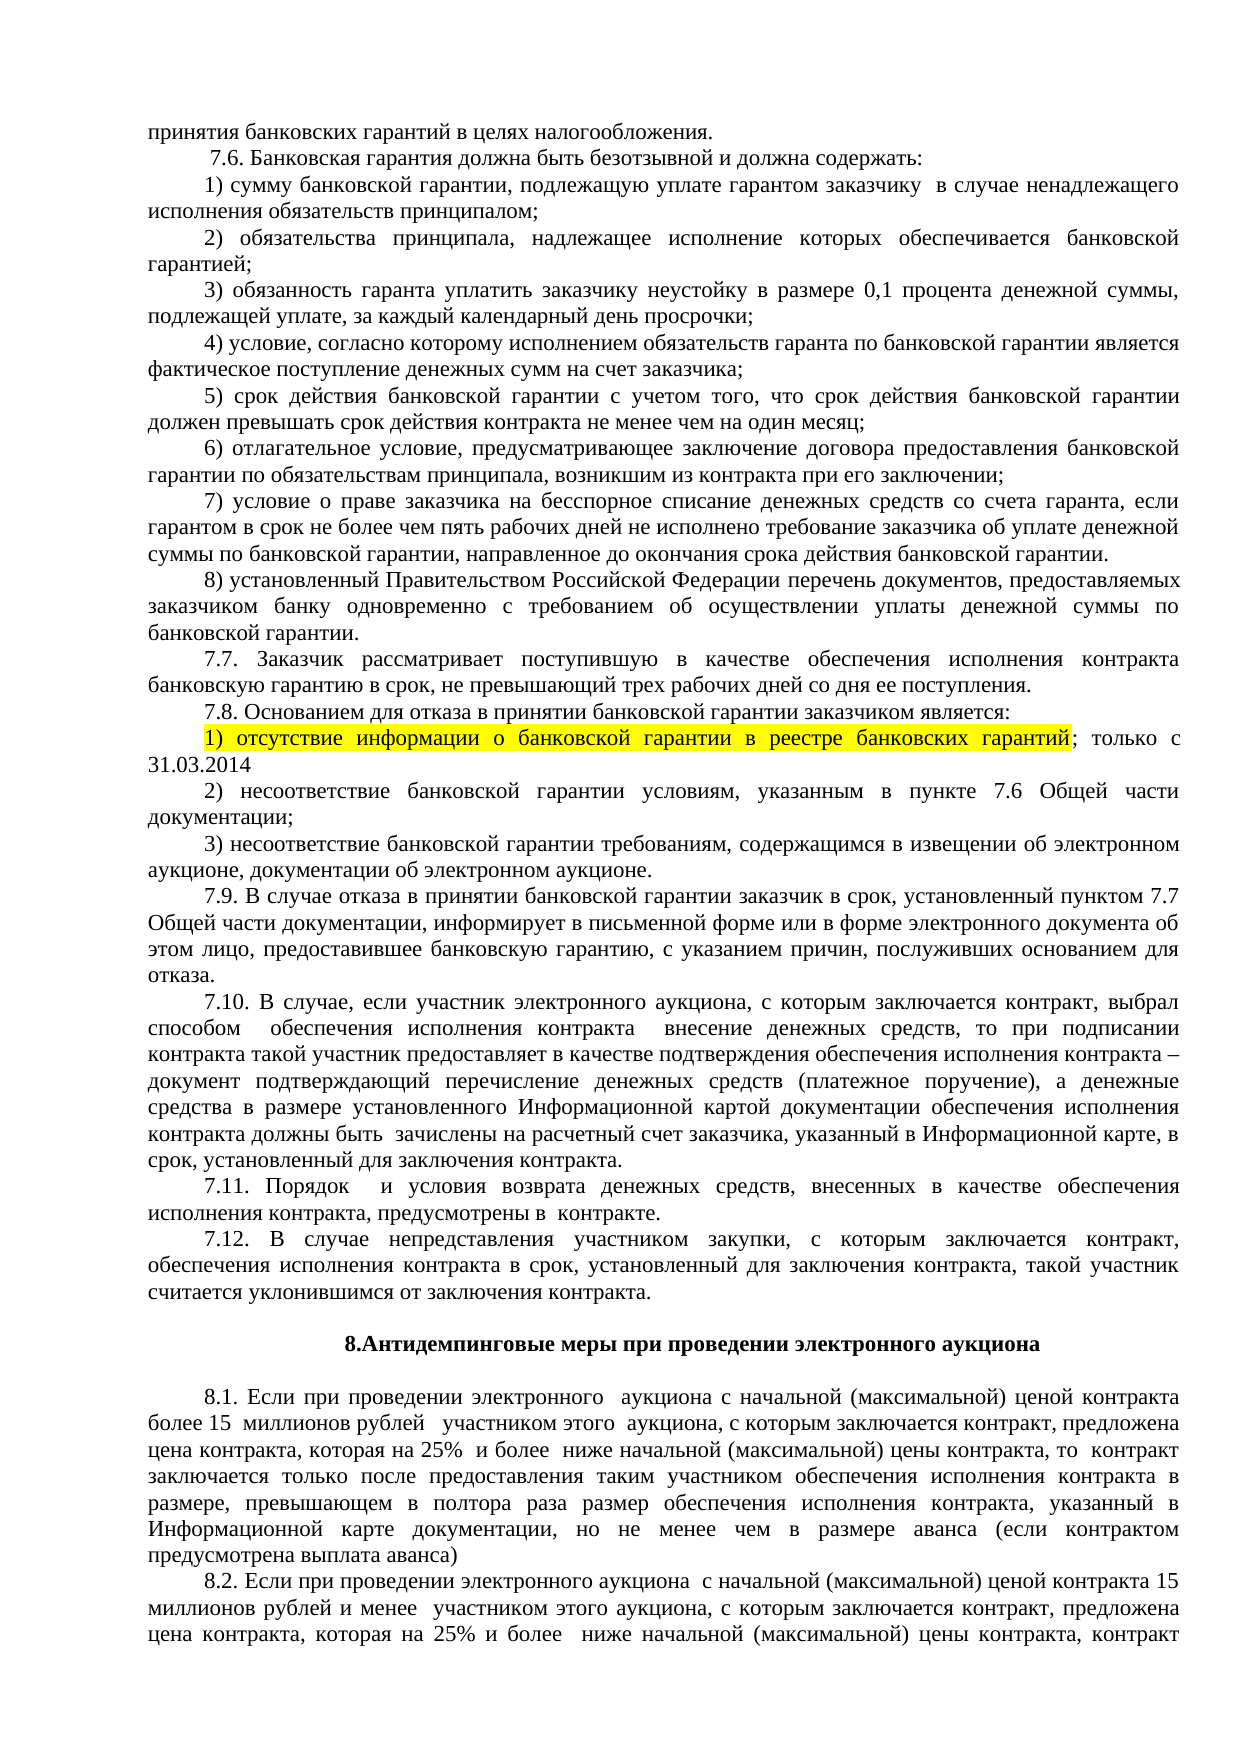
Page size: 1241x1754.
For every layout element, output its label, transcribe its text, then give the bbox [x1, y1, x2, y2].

text 7.11. Порядок и условия возврата денежных средств, внесенных в качестве обеспечения исполнения контракта, предусмотрены в контракте. [148, 1172, 1181, 1225]
text 7) условие о праве заказчика на бесспорное списание денежных средств со счета гаранта, если гарантом в срок не более чем пять рабочих дней не исполнено требование заказчика об уплате денежной суммы по банковской гарантии, направленное до окончания срока действия банковской гарантии. [148, 487, 1181, 566]
text 1) сумму банковской гарантии, подлежащую уплате гарантом заказчику в случае ненадлежащего исполнения обязательств принципалом; [148, 171, 1181, 223]
text 7.8. Основанием для отказа в принятии банковской гарантии заказчиком является: [148, 698, 1181, 724]
text 5) срок действия банковской гарантии с учетом того, что срок действия банковской гарантии должен превышать срок действия контракта не менее чем на один месяц; [148, 382, 1181, 434]
text 1) отсутствие информации о банковской гарантии в реестре банковских гарантий; только с 31.03.2014 [148, 724, 1181, 777]
text 8) установленный Правительством Российской Федерации перечень документов, предоставляемых заказчиком банку одновременно с требованием об осуществлении уплаты денежной суммы по банковской гарантии. [148, 566, 1181, 645]
text 8.1. Если при проведении электронного аукциона с начальной (максимальной) ценой контракта более 15 миллионов рублей участником этого аукциона, с которым заключается контракт, предложена цена контракта, которая на 25% и более ниже начальной (максимальной) цены контракта, то контракт заключается только после предоставления таким участником обеспечения исполнения контракта в размере, превышающем в полтора раза размер обеспечения исполнения контракта, указанный в Информационной карте документации, но не менее чем в размере аванса (если контрактом предусмотрена выплата аванса) [148, 1383, 1181, 1568]
text 7.12. В случае непредставления участником закупки, с которым заключается контракт, обеспечения исполнения контракта в срок, установленный для заключения контракта, такой участник считается уклонившимся от заключения контракта. [148, 1225, 1181, 1304]
text 3) обязанность гаранта уплатить заказчику неустойку в размере 0,1 процента денежной суммы, подлежащей уплате, за каждый календарный день просрочки; [148, 276, 1181, 329]
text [148, 118, 1181, 144]
text 8.Антидемпинговые меры при проведении электронного аукциона [148, 1330, 1181, 1357]
text 4) условие, согласно которому исполнением обязательств гаранта по банковской гарантии является фактическое поступление денежных сумм на счет заказчика; [148, 329, 1181, 382]
text 7.7. Заказчик рассматривает поступившую в качестве обеспечения исполнения контракта банковскую гарантию в срок, не превышающий трех рабочих дней со дня ее поступления. [148, 645, 1181, 698]
text 7.6. Банковская гарантия должна быть безотзывной и должна содержать: [148, 144, 1181, 171]
text 2) обязательства принципала, надлежащее исполнение которых обеспечивается банковской гарантией; [148, 223, 1181, 276]
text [148, 1568, 1181, 1647]
text 3) несоответствие банковской гарантии требованиям, содержащимся в извещении об электронном аукционе, документации об электронном аукционе. [148, 830, 1181, 882]
text 6) отлагательное условие, предусматривающее заключение договора предоставления банковской гарантии по обязательствам принципала, возникшим из контракта при его заключении; [148, 434, 1181, 487]
text 2) несоответствие банковской гарантии условиям, указанным в пункте 7.6 Общей части документации; [148, 777, 1181, 830]
text 7.10. В случае, если участник электронного аукциона, с которым заключается контракт, выбрал способом обеспечения исполнения контракта внесение денежных средств, то при подписании контракта такой участник предоставляет в качестве подтверждения обеспечения исполнения контракта – документ подтверждающий перечисление денежных средств (платежное поручение), а денежные средства в размере установленного Информационной картой документации обеспечения исполнения контракта должны быть зачислены на расчетный счет заказчика, указанный в Информационной карте, в срок, установленный для заключения контракта. [148, 988, 1181, 1172]
text 7.9. В случае отказа в принятии банковской гарантии заказчик в срок, установленный пунктом 7.7 Общей части документации, информирует в письменной форме или в форме электронного документа об этом лицо, предоставившее банковскую гарантию, с указанием причин, послуживших основанием для отказа. [148, 882, 1181, 988]
